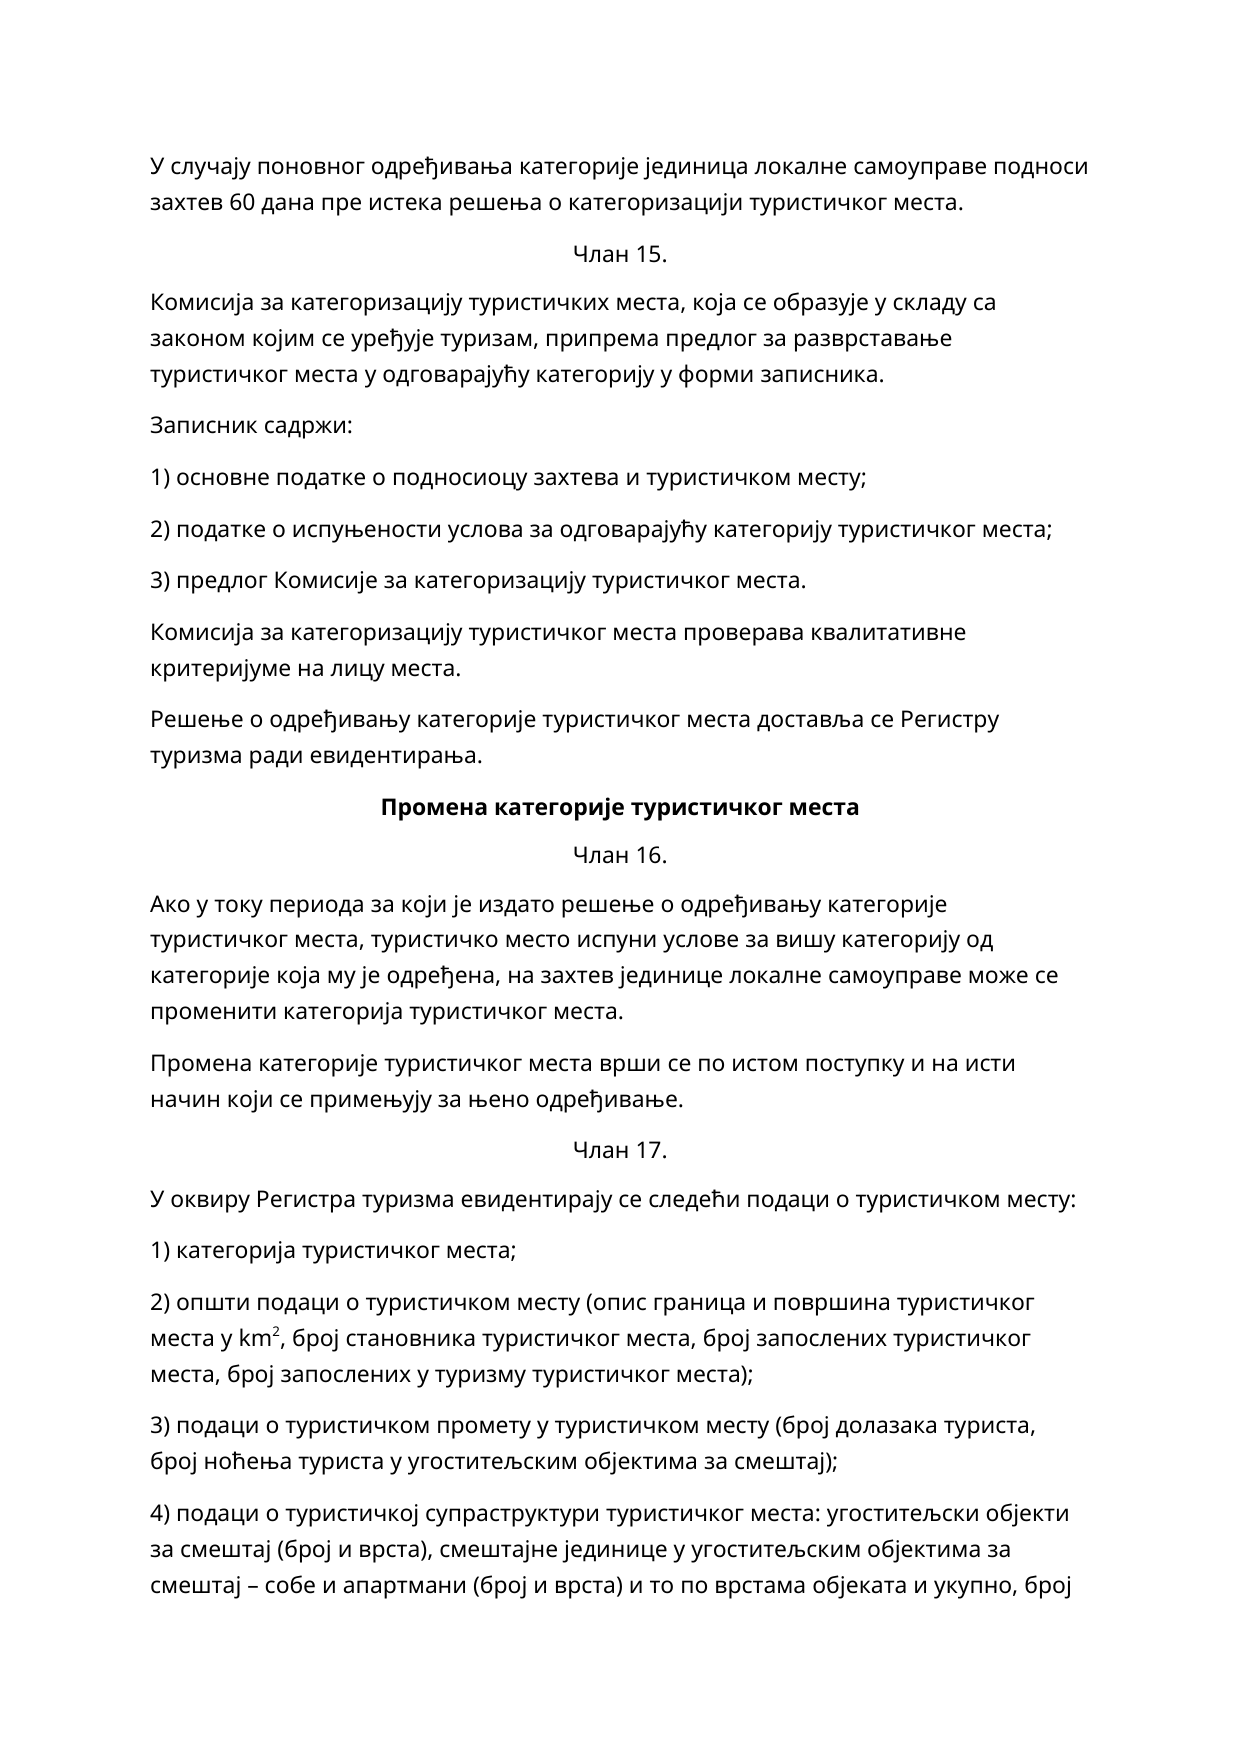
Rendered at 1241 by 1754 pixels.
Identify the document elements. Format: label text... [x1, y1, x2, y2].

text Члан 17. [150, 1134, 1090, 1166]
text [150, 1497, 1090, 1600]
text Члан 15. [150, 237, 1090, 269]
text 2) податке о испуњености услова за одговарајућу категорију туристичког места; [150, 512, 1090, 544]
text 3) подаци о туристичком промету у туристичком месту (број долазака туриста, број ноћења туриста у угоститељским објектима за смештај); [150, 1409, 1090, 1477]
text Решење о одређивању категорије туристичког места доставља се Регистру туризма ради евидентирања. [150, 703, 1090, 770]
text У оквиру Регистра туризма евидентирају се следећи подаци о туристичком месту: [150, 1183, 1090, 1214]
text Комисија за категоризацију туристичког места проверава квалитативне критеријуме на лицу места. [150, 616, 1090, 683]
text Комисија за категоризацију туристичких места, која се образује у складу са законом којим се уређује туризам, припрема предлог за разврставање туристичког места у одговарајућу категорију у форми записника. [150, 286, 1090, 389]
text У случају поновног одређивања категорије јединица локалне самоуправе подноси захтев 60 дана пре истека решења o категоризацији туристичког места. [150, 150, 1090, 217]
text Ако у току периода за који је издато решење о одређивању категорије туристичког места, туристичко место испуни услове за вишу категорију од категорије која му је одређена, на захтев јединице локалне самоуправе може се променити категорија туристичког места. [150, 887, 1090, 1027]
text 3) предлог Комисије за категоризацију туристичког места. [150, 564, 1090, 595]
text 1) категорија туристичког места; [150, 1234, 1090, 1266]
text 2) општи подаци о туристичком месту (опис граница и површина туристичког места у km2, број становника туристичког места, број запослених туристичког места, број запослених у туризму туристичког места); [150, 1286, 1090, 1389]
text 1) основне податке о подносиоцу захтева и туристичком месту; [150, 461, 1090, 492]
text Члан 16. [150, 839, 1090, 870]
text Промена категорије туристичког места врши се по истом поступку и на исти начин који се примењују за њено одређивање. [150, 1047, 1090, 1114]
text Записник садржи: [150, 409, 1090, 441]
text Промена категорије туристичког места [150, 791, 1090, 822]
